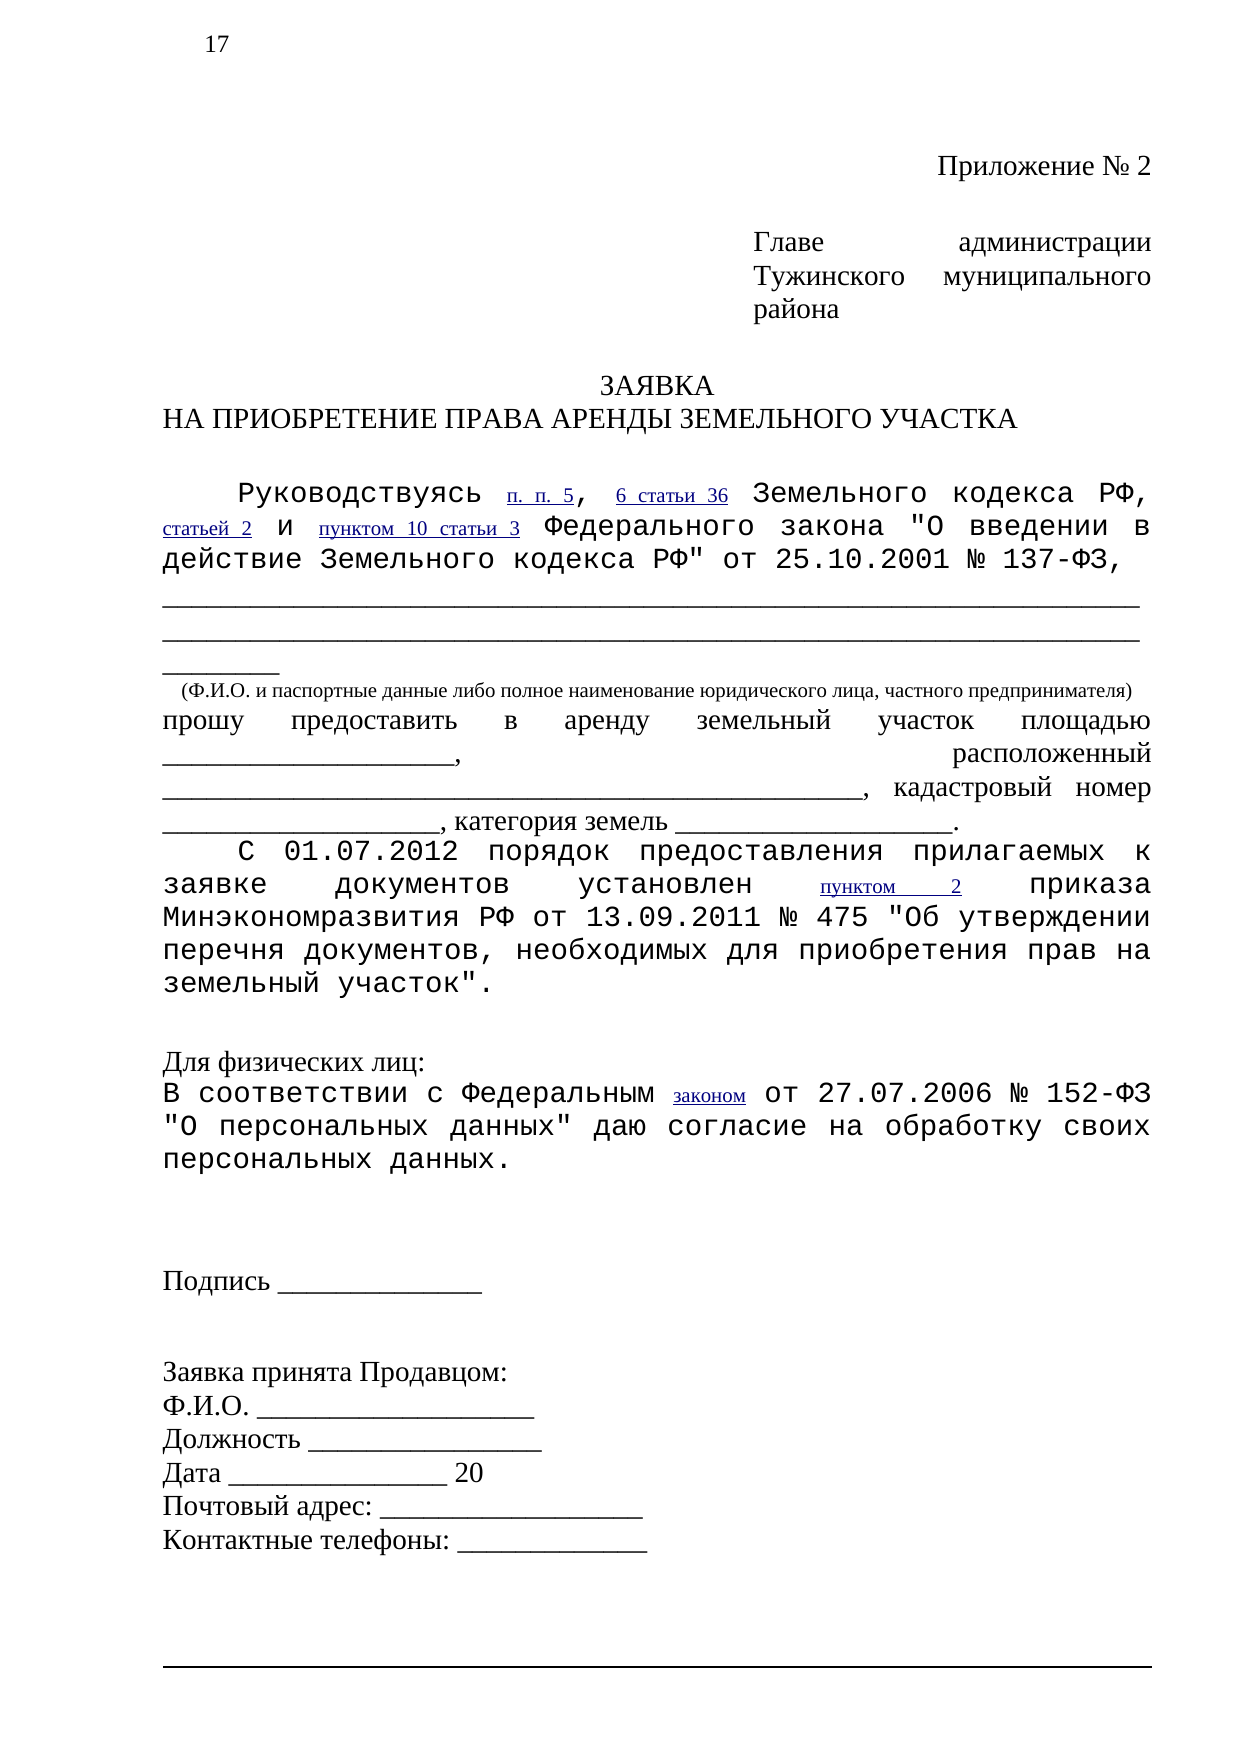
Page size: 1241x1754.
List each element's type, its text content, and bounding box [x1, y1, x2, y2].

text В соответствии с Федеральным законом от 27.07.2006 № 152-ФЗ "О персональных данных" даю согласие на обработку своих персональных данных. [162, 1078, 1152, 1177]
text (Ф.И.О. и паспортные данные либо полное наименование юридического лица, частного предпринимателя) [162, 678, 1152, 702]
text НА ПРИОБРЕТЕНИЕ ПРАВА АРЕНДЫ ЗЕМЕЛЬНОГО УЧАСТКА [162, 402, 1152, 435]
text Почтовый адрес: __________________ [162, 1488, 1152, 1522]
text Должность ________________ [162, 1421, 1152, 1455]
text Главе администрации Тужинского муниципального района [753, 224, 1152, 325]
text Ф.И.О. ___________________ [162, 1388, 1152, 1421]
text Руководствуясь п. п. 5, 6 статьи 36 Земельного кодекса РФ, статьей 2 и пунктом 10 статьи 3 Федерального закона "О введении в действие Земельного кодекса РФ" от 25.10.2001 № 137-ФЗ, [162, 478, 1152, 577]
text Дата _______________ 20 [162, 1455, 1152, 1488]
text Для физических лиц: [162, 1044, 1152, 1078]
text Заявка принята Продавцом: [162, 1354, 1152, 1388]
text Приложение № 2 [162, 148, 1152, 181]
text Контактные телефоны: _____________ [162, 1522, 1152, 1556]
text Подпись ______________ [162, 1263, 1152, 1297]
text прошу предоставить в аренду земельный участок площадью ____________________, расположенный ________________________________________________, кадастровый номер ___________________, категория земель ___________________. [162, 702, 1152, 836]
text ______________________________________________________________________________________________________________________________________________ [162, 577, 1152, 678]
text С 01.07.2012 порядок предоставления прилагаемых к заявке документов установлен пунктом 2 приказа Минэкономразвития РФ от 13.09.2011 № 475 "Об утверждении перечня документов, необходимых для приобретения прав на земельный участок". [162, 836, 1152, 1001]
text ЗАЯВКА [162, 368, 1152, 402]
